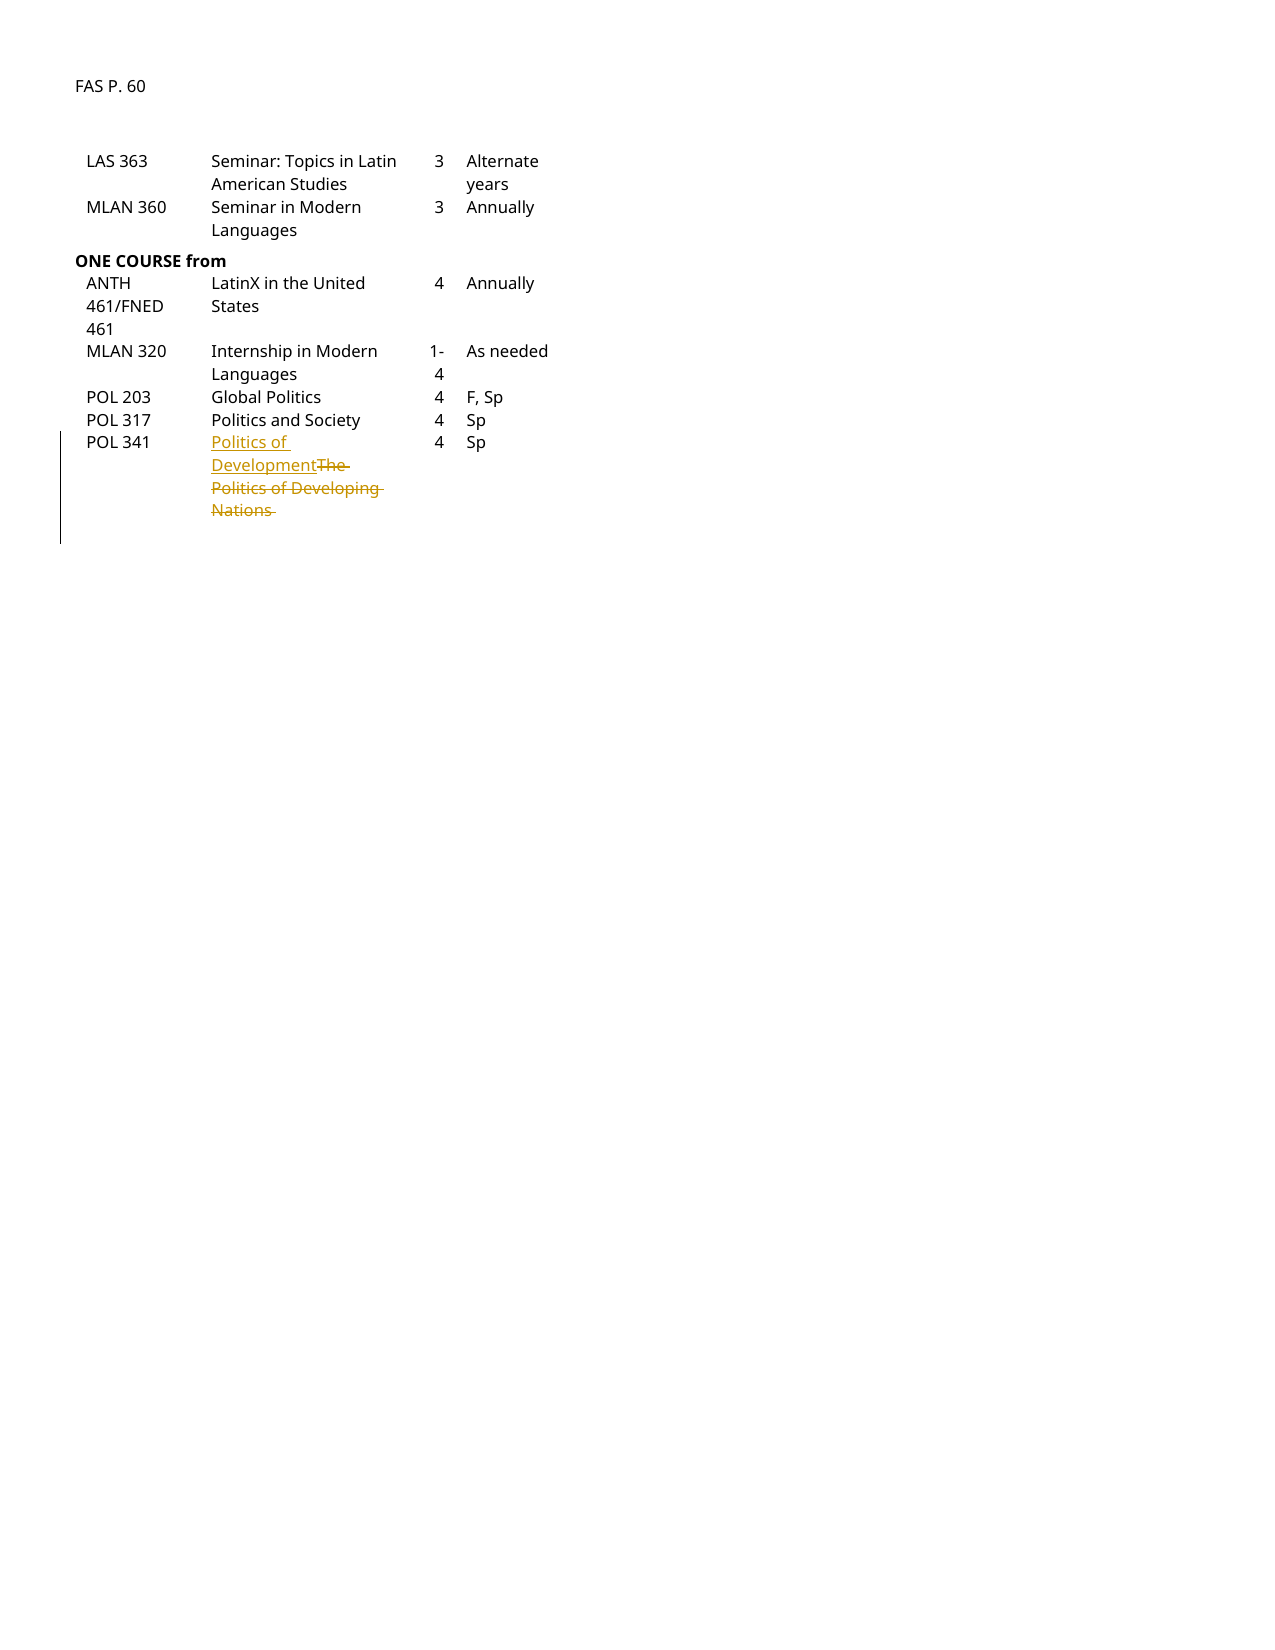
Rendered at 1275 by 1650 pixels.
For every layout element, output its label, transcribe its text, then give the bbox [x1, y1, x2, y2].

table_cell Alternate years [455, 150, 571, 195]
table_cell Internship in Modern Languages [200, 340, 408, 385]
table_cell POL 203 [75, 385, 200, 408]
table_cell 4 [408, 408, 455, 431]
table_cell Global Politics [200, 385, 408, 408]
table_cell Politics and Society [200, 408, 408, 431]
table_header Annually [455, 272, 571, 340]
table_cell Seminar in Modern Languages [200, 195, 408, 241]
table_cell 3 [408, 195, 455, 241]
table_cell POL 341 [75, 431, 200, 544]
subtitle ONE COURSE from [75, 249, 600, 272]
table_cell [200, 431, 408, 544]
table_cell Seminar: Topics in Latin American Studies [200, 150, 408, 195]
table_cell Annually [455, 195, 571, 241]
table_cell LAS 363 [75, 150, 200, 195]
table_cell Sp [455, 408, 571, 431]
table_cell MLAN 320 [75, 340, 200, 385]
table_cell POL 317 [75, 408, 200, 431]
table_cell 4 [408, 385, 455, 408]
table_header 4 [408, 272, 455, 340]
table_cell F, Sp [455, 385, 571, 408]
table_cell 3 [408, 150, 455, 195]
table_cell 1-4 [408, 340, 455, 385]
table_header ANTH 461/FNED 461 [75, 272, 200, 340]
table_cell 4 [408, 431, 455, 544]
table_cell As needed [455, 340, 571, 385]
table_cell MLAN 360 [75, 195, 200, 241]
table_cell Sp [455, 431, 571, 544]
table_header LatinX in the United States [200, 272, 408, 340]
